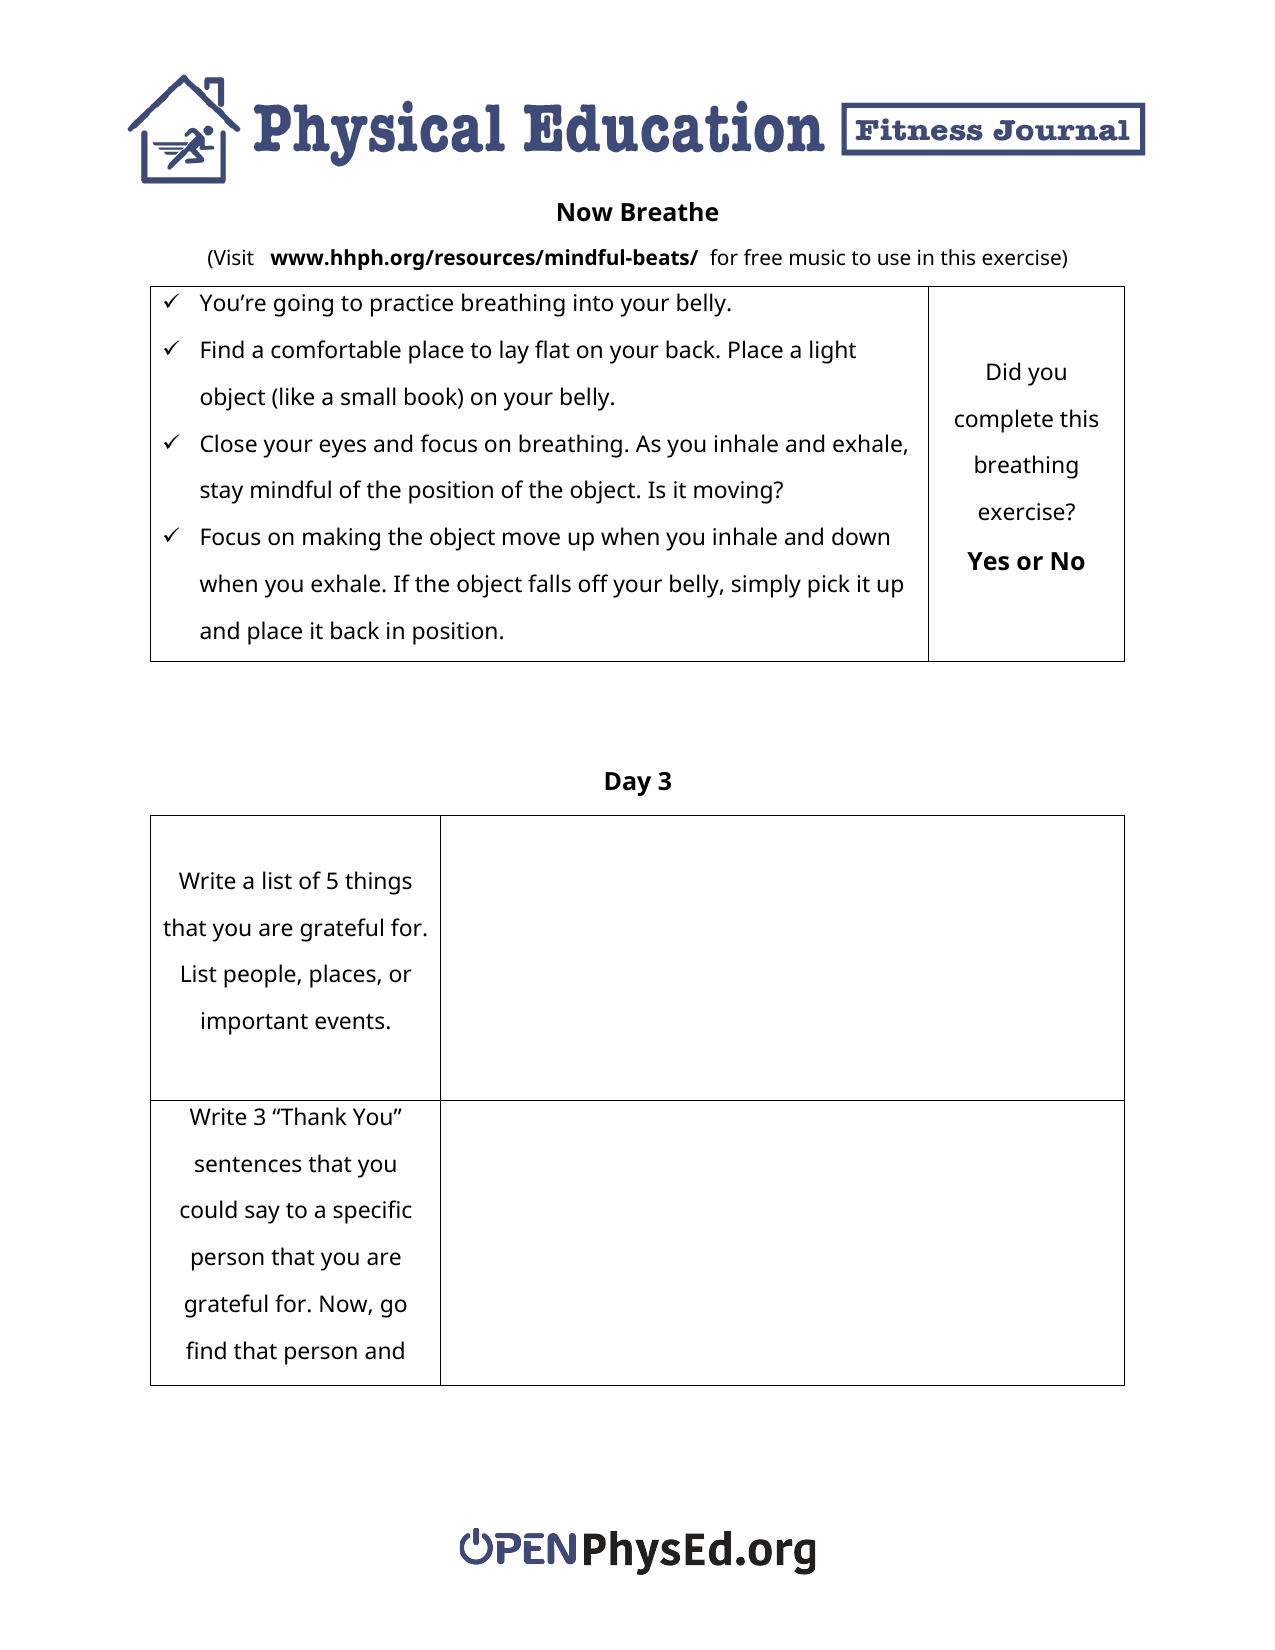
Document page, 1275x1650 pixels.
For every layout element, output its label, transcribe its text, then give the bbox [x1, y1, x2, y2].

text Now Breathe (Visit www.hhph.org/resources/mindful-beats/ for free music to use in this exercise) [150, 195, 1125, 272]
text Day 3 [150, 764, 1125, 798]
table_cell [441, 1101, 1124, 1385]
table_cell Write 3 “Thank You” sentences that you could say to a specific person that you are grateful for. Now, go find that person and read what you wrote. [151, 1101, 440, 1385]
table_header Write a list of 5 things that you are grateful for. List people, places, or important events. [151, 816, 440, 1100]
picture [112, 66, 1163, 192]
picture [459, 1528, 816, 1575]
table_header [441, 816, 1124, 1100]
table_header Did you complete this breathing exercise? Yes or No [929, 287, 1124, 661]
table_header You’re going to practice breathing into your belly. Find a comfortable place to lay flat on your back. Place a light object (like a small book) on your belly. Close your eyes and focus on breathing. As you inhale and exhale, stay mindful of the position of the object. Is it moving? Focus on making the object move up when you inhale and down when you exhale. If the object falls off your belly, simply pick it up and place it back in position. [151, 287, 928, 661]
